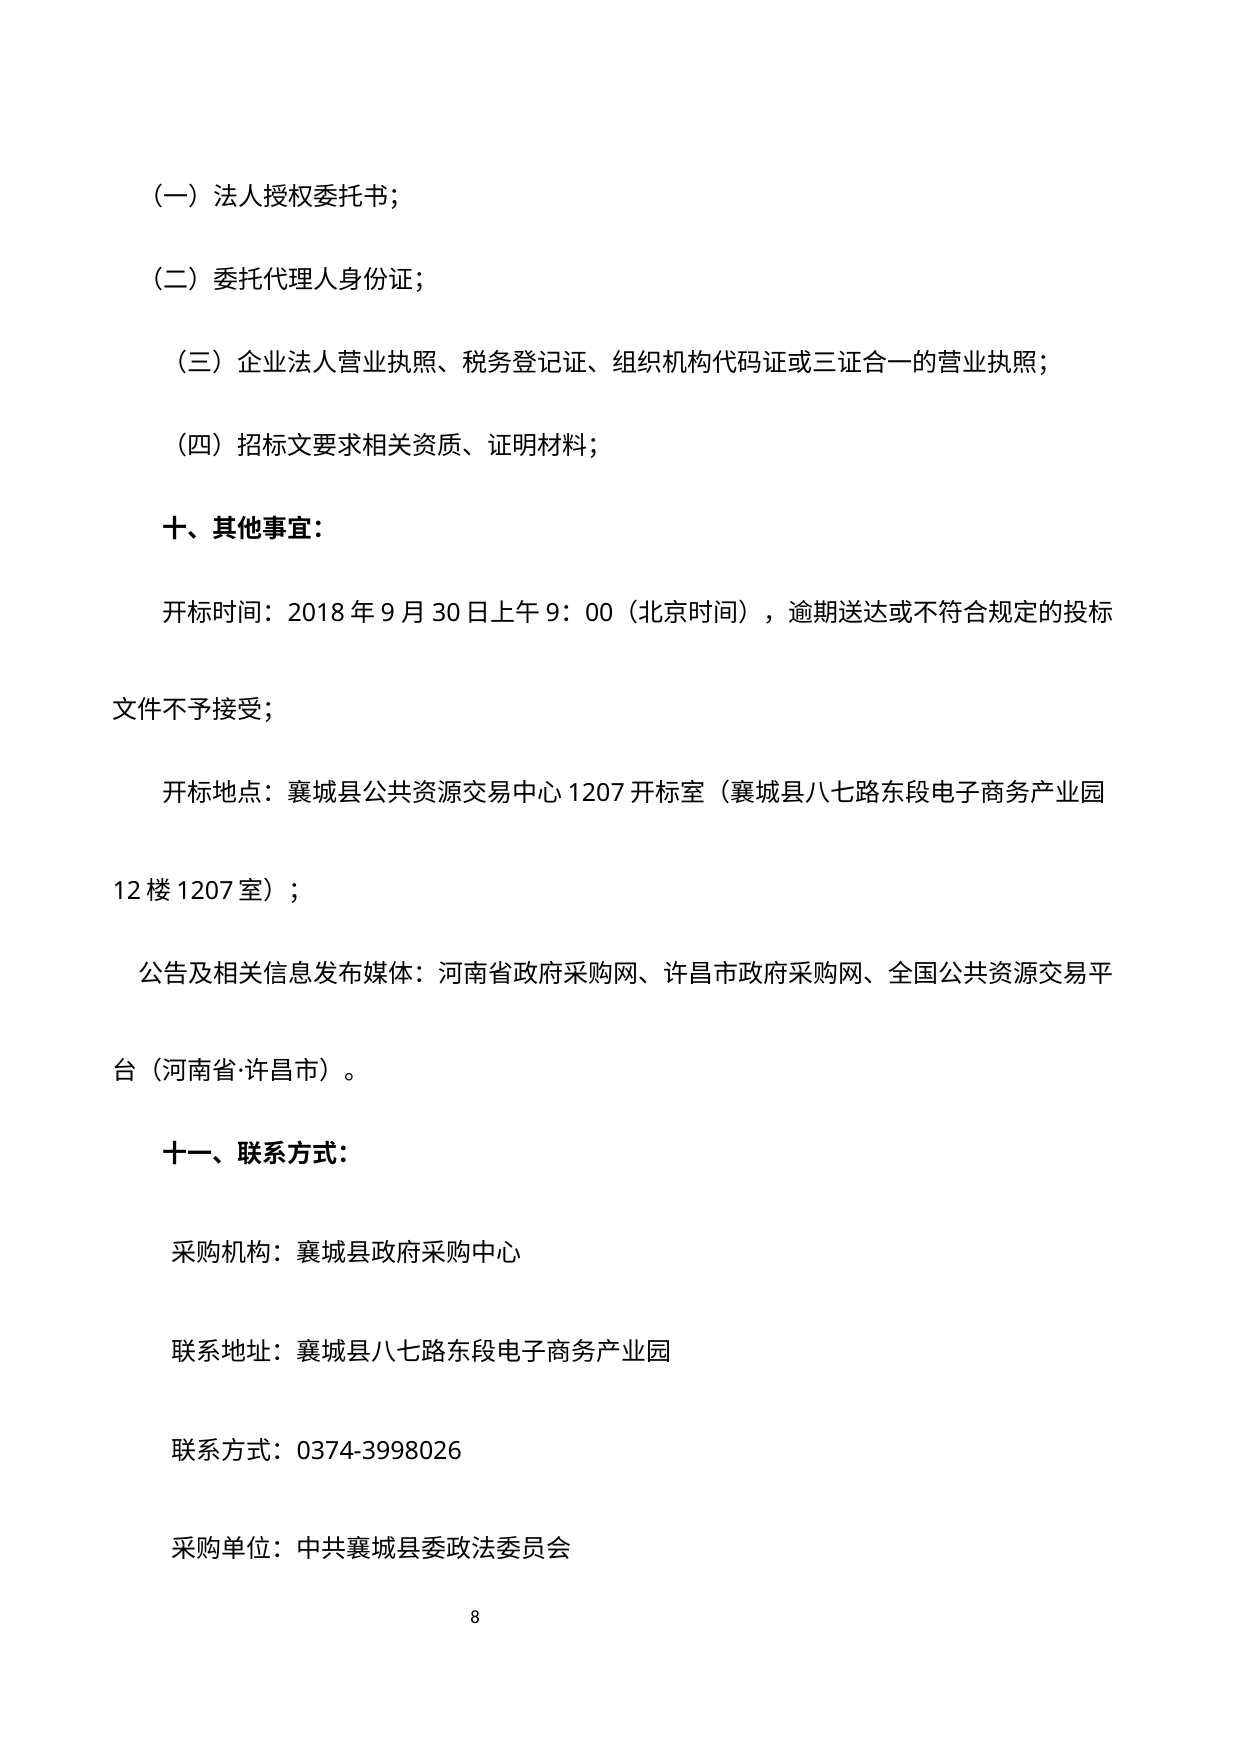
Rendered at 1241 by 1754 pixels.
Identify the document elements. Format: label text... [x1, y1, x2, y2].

text 联系地址：襄城县八七路东段电子商务产业园 [112, 1317, 1112, 1382]
text 采购机构：襄城县政府采购中心 [112, 1218, 1112, 1283]
text （四）招标文要求相关资质、证明材料； [112, 411, 1128, 476]
text （三）企业法人营业执照、税务登记证、组织机构代码证或三证合一的营业执照； [112, 328, 1128, 393]
text （一）法人授权委托书； [112, 162, 1128, 227]
text （二）委托代理人身份证； [112, 245, 1128, 310]
text 十一、联系方式： [112, 1119, 1128, 1184]
text 十、其他事宜： [112, 494, 1128, 559]
text 采购单位：中共襄城县委政法委员会 [112, 1514, 1112, 1579]
text 开标地点：襄城县公共资源交易中心1207开标室（襄城县八七路东段电子商务产业园12楼1207室）； [112, 758, 1128, 921]
text 公告及相关信息发布媒体：河南省政府采购网、许昌市政府采购网、全国公共资源交易平台（河南省·许昌市）。 [112, 939, 1128, 1101]
text 联系方式：0374-3998026 [112, 1416, 1112, 1481]
text 开标时间：2018年 9 月 30日上午9：00（北京时间），逾期送达或不符合规定的投标文件不予接受； [112, 578, 1128, 740]
